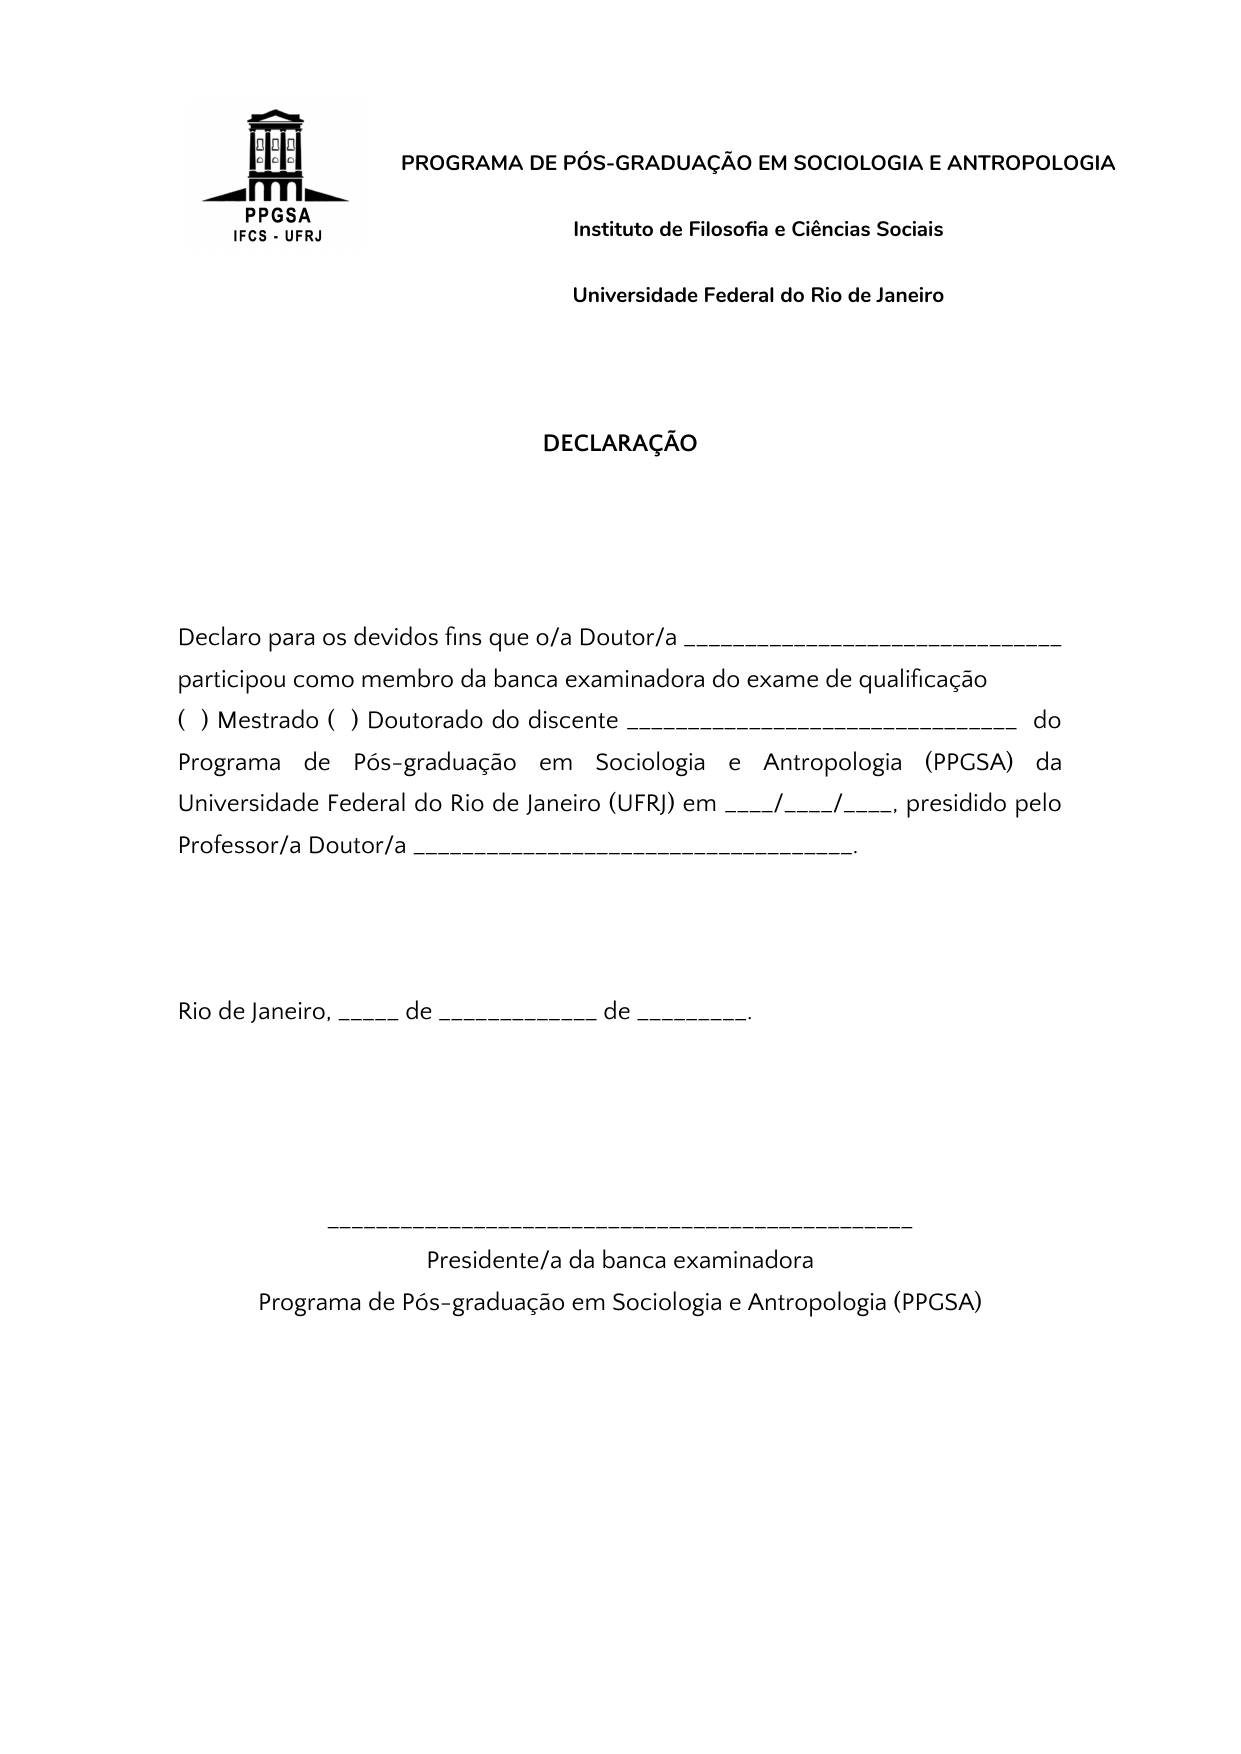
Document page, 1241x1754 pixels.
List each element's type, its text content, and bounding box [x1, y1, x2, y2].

text Rio de Janeiro, _____ de _____________ de _________. [177, 998, 1063, 1026]
text ________________________________________________ [177, 1206, 1063, 1234]
picture [188, 101, 368, 250]
text Declaro para os devidos fins que o/a Doutor/a _______________________________ [177, 624, 1063, 652]
text Presidente/a da banca examinadora [177, 1248, 1063, 1275]
text DECLARAÇÃO [177, 430, 1063, 458]
text Programa de Pós-graduação em Sociologia e Antropologia (PPGSA) [177, 1289, 1063, 1317]
text participou como membro da banca examinadora do exame de qualificação [177, 666, 1063, 693]
text ( ) Mestrado ( ) Doutorado do discente ________________________________ do Programa de Pós-graduação em Sociologia e Antropologia (PPGSA) da Universidade Federal do Rio de Janeiro (UFRJ) em ____/____/____, presidido pelo Professor/a Doutor/a ____________________________________. [177, 707, 1063, 860]
